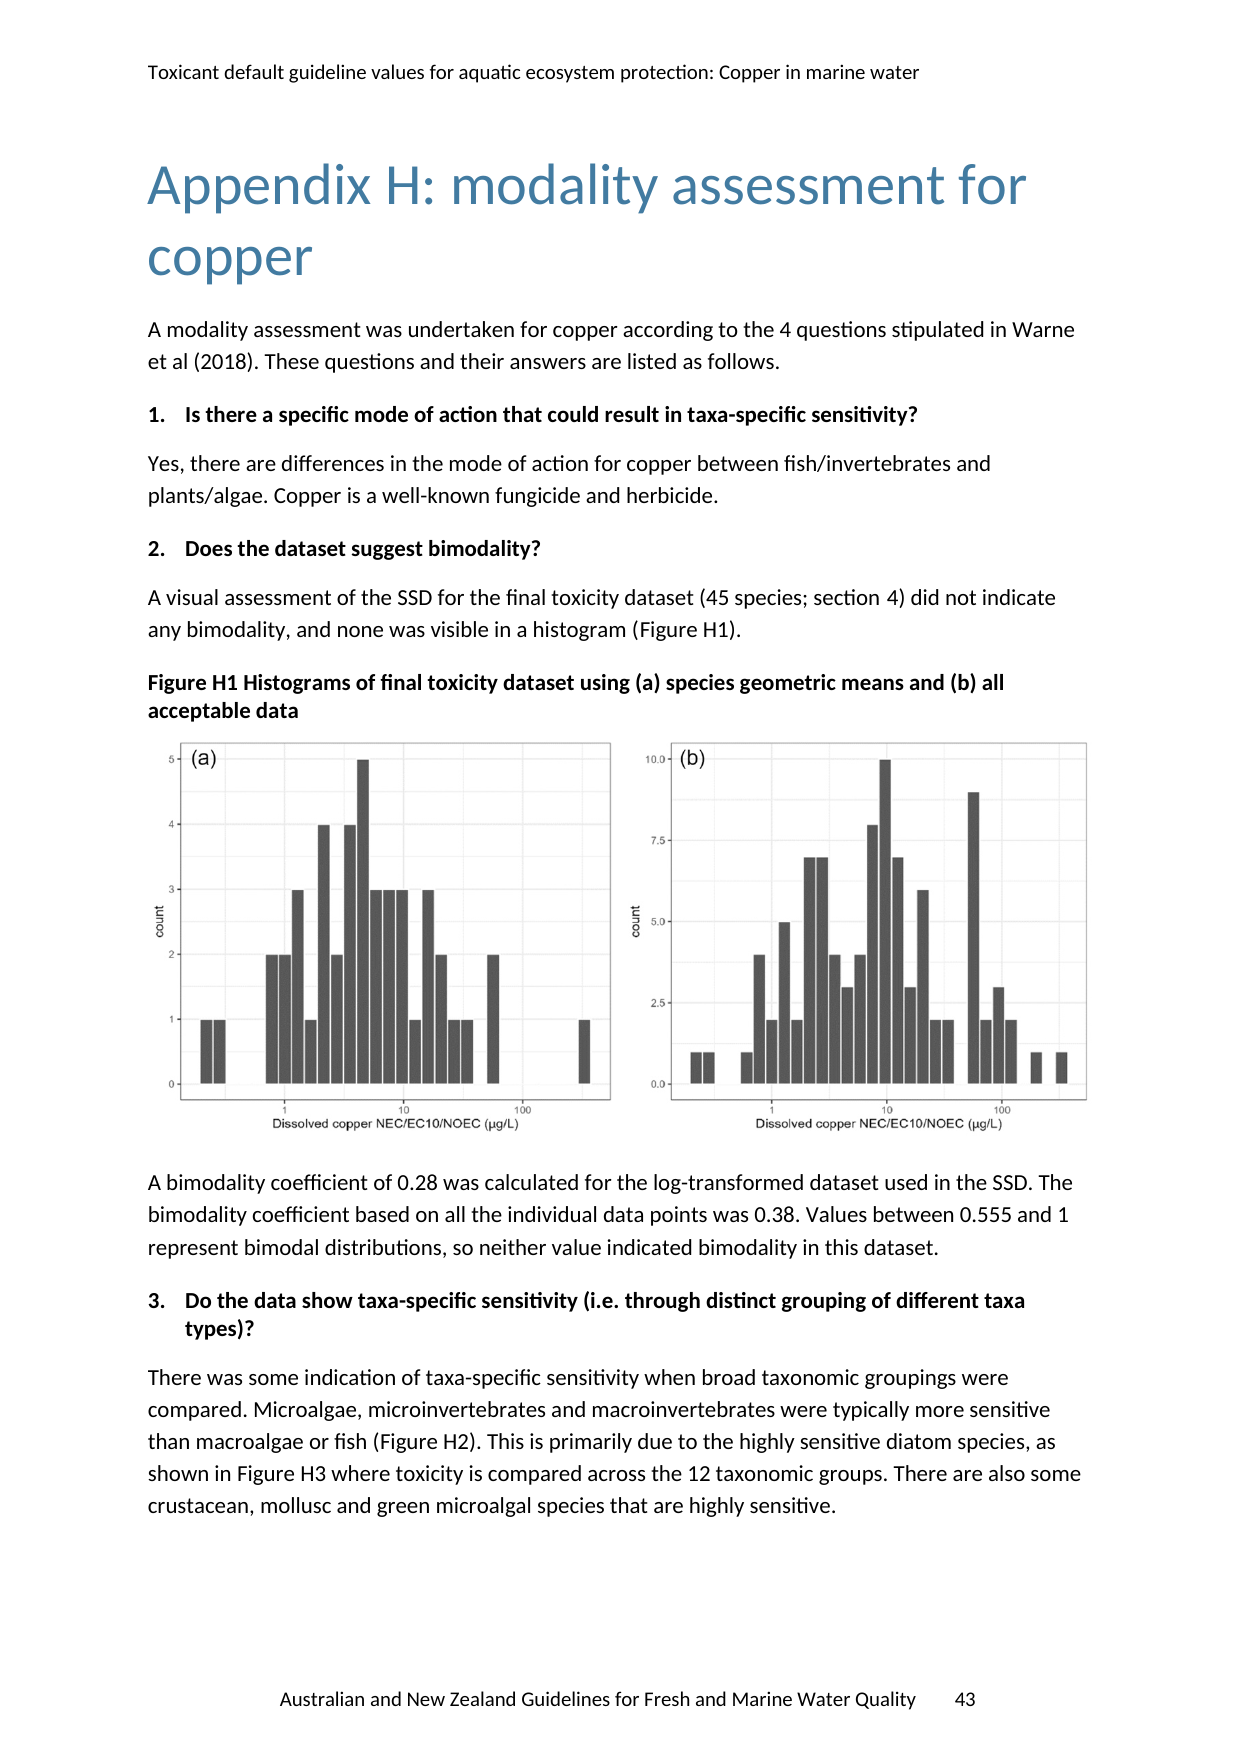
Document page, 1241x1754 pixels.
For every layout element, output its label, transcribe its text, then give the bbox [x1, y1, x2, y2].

subtitle Does the dataset suggest bimodality? [148, 534, 1092, 562]
text A visual assessment of the SSD for the final toxicity dataset (45 species; section 4) did not indicate any bimodality, and none was visible in a histogram (Figure H1). [148, 583, 1092, 643]
text There was some indication of taxa-specific sensitivity when broad taxonomic groupings were compared. Microalgae, microinvertebrates and macroinvertebrates were typically more sensitive than macroalgae or fish (Figure H2). This is primarily due to the highly sensitive diatom species, as shown in Figure H3 where toxicity is compared across the 12 taxonomic groups. There are also some crustacean, mollusc and green microalgal species that are highly sensitive. [148, 1363, 1092, 1519]
text Figure H1 Histograms of final toxicity dataset using (a) species geometric means and (b) all acceptable data [148, 668, 1092, 724]
subtitle Appendix H: modality assessment for copper [148, 148, 1092, 290]
subtitle Do the data show taxa-specific sensitivity (i.e. through distinct grouping of different taxa types)? [148, 1286, 1092, 1342]
text A modality assessment was undertaken for copper according to the 4 questions stipulated in Warne et al (2018). These questions and their answers are listed as follows. [148, 315, 1092, 375]
picture [147, 737, 1093, 1140]
text A bimodality coefficient of 0.28 was calculated for the log-transformed dataset used in the SSD. The bimodality coefficient based on all the individual data points was 0.38. Values between 0.555 and 1 represent bimodal distributions, so neither value indicated bimodality in this dataset. [148, 1168, 1092, 1261]
text Yes, there are differences in the mode of action for copper between fish/invertebrates and plants/algae. Copper is a well-known fungicide and herbicide. [148, 449, 1092, 509]
subtitle Is there a specific mode of action that could result in taxa-specific sensitivity? [148, 400, 1092, 428]
